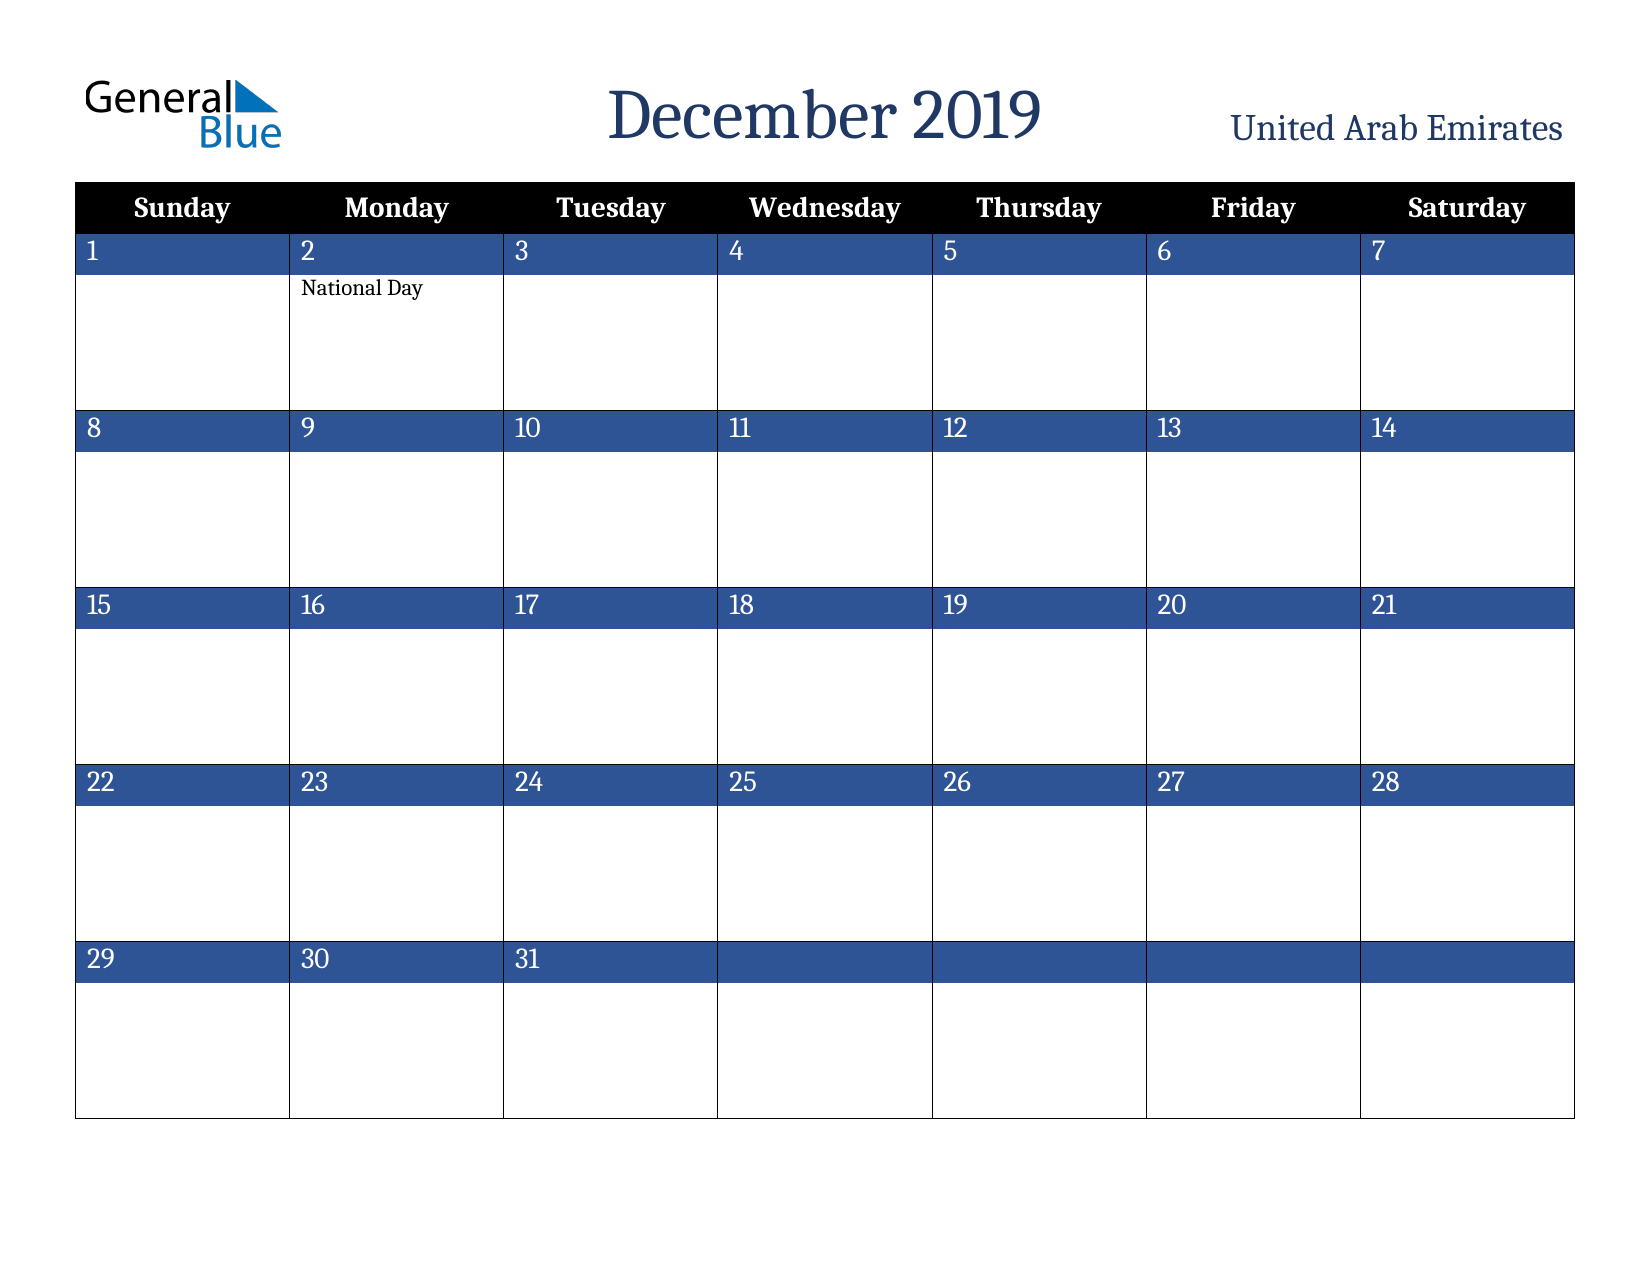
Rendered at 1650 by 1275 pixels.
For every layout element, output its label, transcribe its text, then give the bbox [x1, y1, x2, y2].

table_cell 13 [1147, 411, 1360, 452]
table_header December 2019 [504, 75, 1146, 182]
table_cell 18 [718, 588, 932, 629]
table_cell 12 [933, 411, 1146, 452]
table_cell [1361, 275, 1574, 410]
table_cell [504, 629, 717, 764]
table_cell [1361, 629, 1574, 764]
table_cell [718, 452, 932, 587]
table_cell [76, 983, 289, 1118]
table_cell [1361, 452, 1574, 587]
table_cell [1147, 942, 1360, 983]
table_cell 17 [504, 588, 717, 629]
table_cell Tuesday [504, 183, 717, 233]
table_cell 22 [76, 765, 289, 806]
table_cell [290, 806, 503, 941]
table_cell 25 [718, 765, 932, 806]
table_cell [1147, 983, 1360, 1118]
table_cell 27 [1147, 765, 1360, 806]
table_cell [718, 806, 932, 941]
table_cell Friday [1147, 183, 1360, 233]
table_cell 6 [1147, 234, 1360, 275]
picture [86, 80, 281, 148]
table_cell 28 [1361, 765, 1574, 806]
table_cell 3 [504, 234, 717, 275]
table_cell 23 [290, 765, 503, 806]
table_header United Arab Emirates [1146, 75, 1574, 182]
table_cell [718, 942, 932, 983]
table_cell [290, 629, 503, 764]
table_cell [1147, 452, 1360, 587]
table_cell 2 [290, 234, 503, 275]
table_cell Sunday [76, 183, 289, 233]
table_cell Monday [290, 183, 503, 233]
table_cell 5 [933, 234, 1146, 275]
table_cell 20 [1147, 588, 1360, 629]
table_cell [1361, 983, 1574, 1118]
table_cell [76, 806, 289, 941]
table_cell [1147, 275, 1360, 410]
table_cell [933, 452, 1146, 587]
table_cell [1361, 942, 1574, 983]
table_cell [76, 629, 289, 764]
table_cell [290, 452, 503, 587]
table_cell 14 [1361, 411, 1574, 452]
table_cell Thursday [933, 183, 1146, 233]
table_cell 26 [933, 765, 1146, 806]
table_cell 16 [290, 588, 503, 629]
table_cell 15 [76, 588, 289, 629]
table_cell 9 [290, 411, 503, 452]
table_cell Wednesday [718, 183, 932, 233]
table_cell 1 [76, 234, 289, 275]
table_cell [933, 806, 1146, 941]
table_cell [76, 275, 289, 410]
table_cell [718, 629, 932, 764]
table_cell 24 [504, 765, 717, 806]
table_cell [290, 983, 503, 1118]
table_cell 7 [1361, 234, 1574, 275]
table_cell [933, 942, 1146, 983]
table_cell [718, 983, 932, 1118]
table_cell [933, 983, 1146, 1118]
table_cell [933, 275, 1146, 410]
table_cell [1361, 806, 1574, 941]
table_cell 8 [76, 411, 289, 452]
table_cell 10 [504, 411, 717, 452]
table_cell [504, 806, 717, 941]
table_cell [504, 983, 717, 1118]
table_cell 11 [718, 411, 932, 452]
table_cell 29 [76, 942, 289, 983]
table_cell [504, 275, 717, 410]
table_cell 30 [290, 942, 503, 983]
table_cell [1147, 629, 1360, 764]
table_cell National Day [290, 275, 503, 410]
table_cell [1147, 806, 1360, 941]
table_cell [718, 275, 932, 410]
table_cell Saturday [1361, 183, 1574, 233]
table_header [76, 75, 503, 182]
table_cell 31 [504, 942, 717, 983]
table_cell 4 [718, 234, 932, 275]
table_cell [933, 629, 1146, 764]
table_cell 21 [1361, 588, 1574, 629]
table_cell [76, 452, 289, 587]
table_cell 19 [933, 588, 1146, 629]
table_cell [504, 452, 717, 587]
